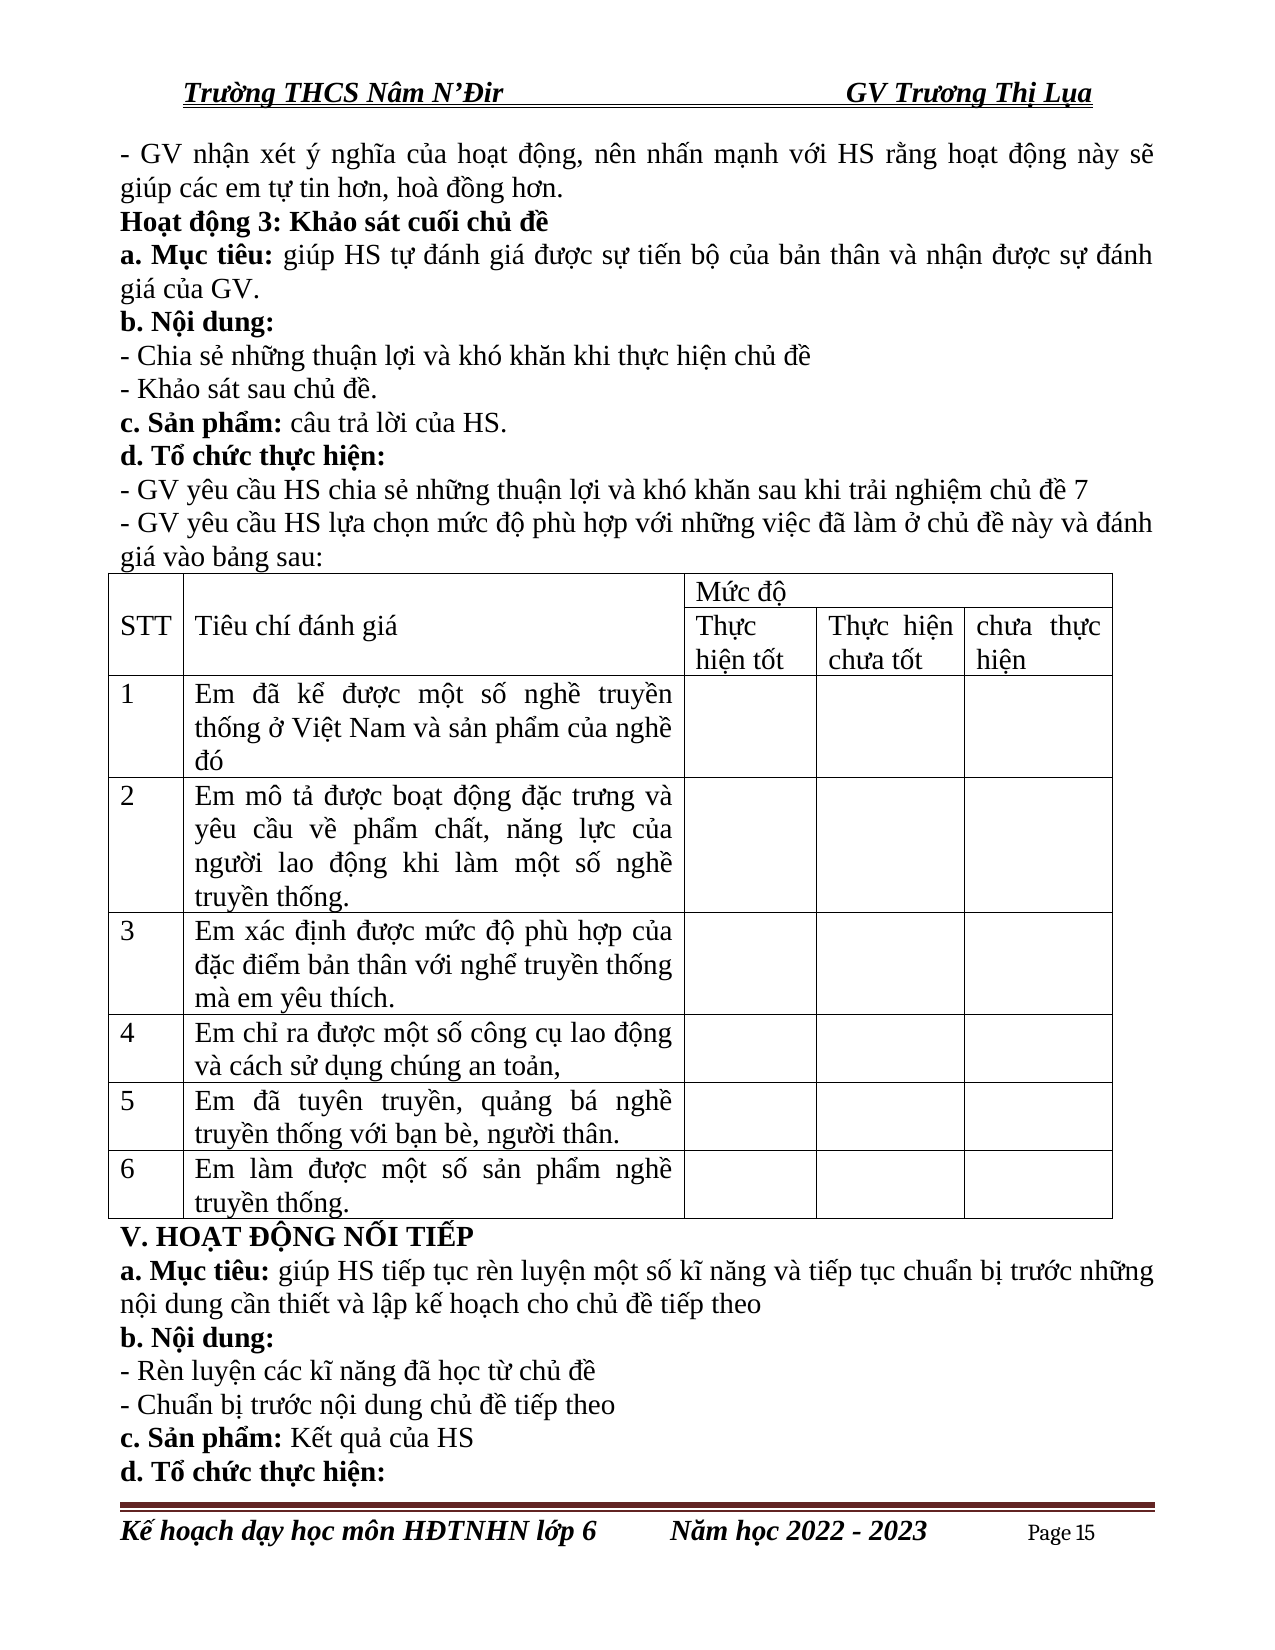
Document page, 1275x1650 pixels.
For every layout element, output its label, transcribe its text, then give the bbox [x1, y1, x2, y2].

table_cell Thực hiện tốt [685, 608, 816, 675]
table_cell Em mô tả được boạt động đặc trưng và yêu cầu về phẩm chất, năng lực của người lao động khi làm một số nghề truyền thống. [184, 778, 684, 912]
table_cell [685, 1083, 816, 1150]
table_cell Em đã tuyên truyền, quảng bá nghề truyền thống với bạn bè, người thân. [184, 1083, 684, 1150]
table_header Tiêu chí đánh giá [184, 574, 684, 675]
table_cell [965, 1151, 1112, 1218]
table_cell [965, 1015, 1112, 1082]
table_cell 5 [109, 1083, 183, 1150]
table_cell [817, 1151, 964, 1218]
table_cell Em đã kể được một số nghề truyền thống ở Việt Nam và sản phẩm của nghề đó [184, 676, 684, 777]
table_cell Em chỉ ra được một số công cụ lao động và cách sử dụng chúng an toản, [184, 1015, 684, 1082]
table_cell Thực hiện chưa tốt [817, 608, 964, 675]
table_cell 1 [109, 676, 183, 777]
table_cell [685, 1151, 816, 1218]
table_cell [817, 676, 964, 777]
table_cell [685, 1015, 816, 1082]
table_cell [965, 676, 1112, 777]
text c. Sản phẩm: câu trả lời của HS. [120, 405, 1155, 438]
text - GV nhận xét ý nghĩa của hoạt động, nên nhấn mạnh với HS rằng hoạt động này sẽ giúp các em tự tin hơn, hoà đồng hơn. [120, 137, 1155, 204]
text a. Mục tiêu: giúp HS tiếp tục rèn luyện một số kĩ năng và tiếp tục chuẩn bị trước những nội dung cần thiết và lập kế hoạch cho chủ đề tiếp theo [120, 1253, 1155, 1320]
text b. Nội dung: [120, 1320, 1155, 1353]
text c. Sản phẩm: Kết quả của HS [120, 1421, 1155, 1454]
text - Chia sẻ những thuận lợi và khó khăn khi thực hiện chủ đề [120, 338, 1155, 371]
text - GV yêu cầu HS chia sẻ những thuận lợi và khó khăn sau khi trải nghiệm chủ đề 7 [120, 472, 1155, 506]
table_header Mức độ [685, 574, 1112, 607]
table_cell 3 [109, 913, 183, 1014]
table_cell [685, 676, 816, 777]
text - GV yêu cầu HS lựa chọn mức độ phù hợp với những việc đã làm ở chủ đề này và đánh giá vào bảng sau: [120, 506, 1155, 573]
table_cell [965, 1083, 1112, 1150]
table_cell Em làm được một số sản phẩm nghề truyền thống. [184, 1151, 684, 1218]
text a. Mục tiêu: giúp HS tự đánh giá được sự tiến bộ của bản thân và nhận được sự đánh giá của GV. [120, 237, 1155, 304]
text b. Nội dung: [120, 304, 1155, 338]
table_cell [685, 778, 816, 912]
table_cell [965, 778, 1112, 912]
text Hoạt động 3: Khảo sát cuối chủ đề [120, 204, 1155, 237]
table_cell [817, 1015, 964, 1082]
table_cell chưa thực hiện [965, 608, 1112, 675]
table_cell [817, 778, 964, 912]
table_cell [965, 913, 1112, 1014]
table_cell [685, 913, 816, 1014]
text d. Tổ chức thực hiện: [120, 1454, 1155, 1488]
table_cell Em xác định được mức độ phù hợp của đặc điểm bản thân với nghể truyền thống mà em yêu thích. [184, 913, 684, 1014]
text d. Tổ chức thực hiện: [120, 438, 1155, 472]
text V. HOẠT ĐỘNG NỐI TIẾP [120, 1219, 1155, 1253]
table_cell [817, 913, 964, 1014]
table_cell 2 [109, 778, 183, 912]
text - Khảo sát sau chủ đề. [120, 371, 1155, 405]
table_header STT [109, 574, 183, 675]
text - Chuẩn bị trước nội dung chủ đề tiếp theo [120, 1387, 1155, 1421]
text - Rèn luyện các kĩ năng đã học từ chủ đề [120, 1353, 1155, 1387]
table_cell [817, 1083, 964, 1150]
table_cell 4 [109, 1015, 183, 1082]
table_cell 6 [109, 1151, 183, 1218]
